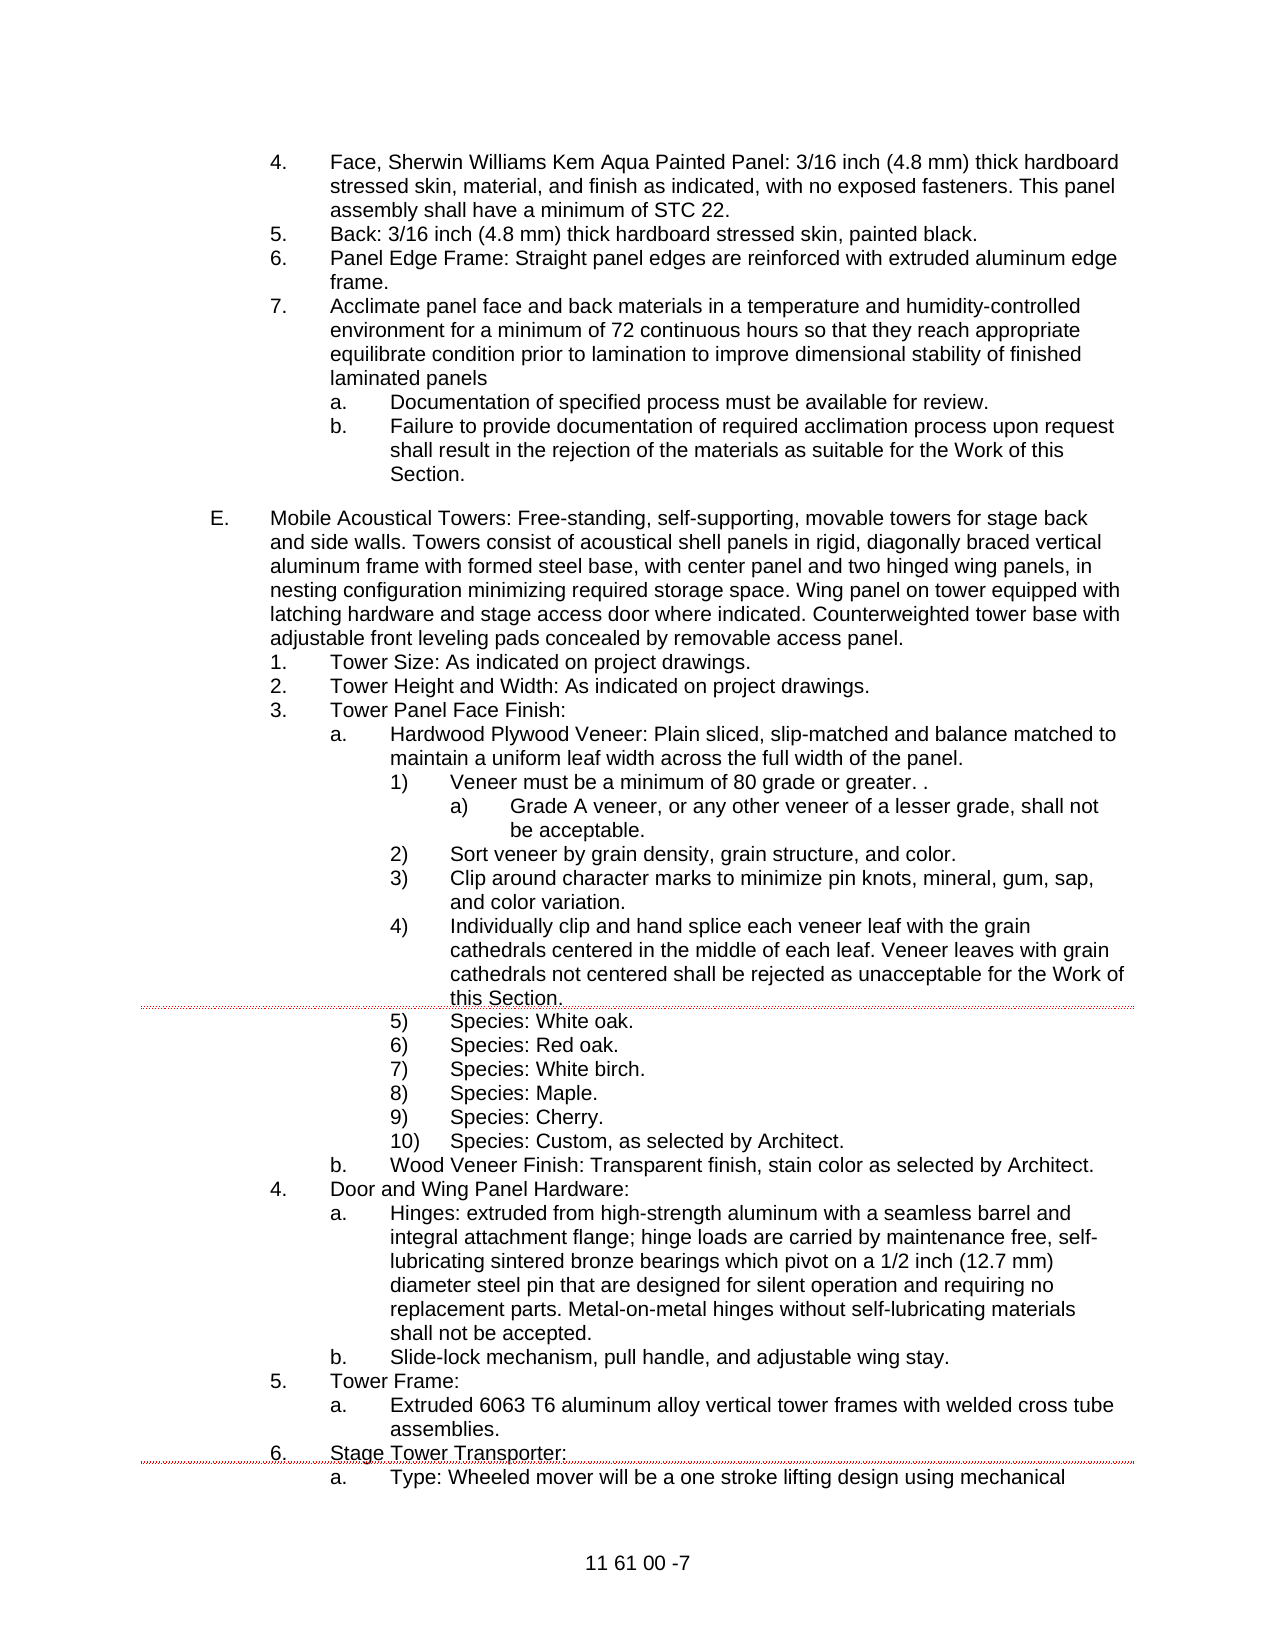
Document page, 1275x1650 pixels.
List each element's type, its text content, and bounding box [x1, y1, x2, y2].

list Mobile Acoustical Towers: Free-standing, self-supporting, movable towers for stage back and side walls. Towers consist of acoustical shell panels in rigid, diagonally braced vertical aluminum frame with formed steel base, with center panel and two hinged wing panels, in nesting configuration minimizing required storage space. Wing panel on tower equipped with latching hardware and stage access door where indicated. Counterweighted tower base with adjustable front leveling pads concealed by removable access panel. [210, 506, 1125, 650]
list Species: Custom, as selected by Architect. [390, 1129, 1125, 1153]
list Tower Height and Width: As indicated on project drawings. [270, 674, 1125, 698]
list Wood Veneer Finish: Transparent finish, stain color as selected by Architect. [330, 1153, 1125, 1177]
list Grade A veneer, or any other veneer of a lesser grade, shall not be acceptable. [450, 794, 1125, 842]
list Panel Edge Frame: Straight panel edges are reinforced with extruded aluminum edge frame. [270, 246, 1125, 294]
list Species: Cherry. [390, 1105, 1125, 1129]
list Species: White birch. [390, 1057, 1125, 1081]
list Acclimate panel face and back materials in a temperature and humidity-controlled environment for a minimum of 72 continuous hours so that they reach appropriate equilibrate condition prior to lamination to improve dimensional stability of finished laminated panels [270, 294, 1125, 389]
list Extruded 6063 T6 aluminum alloy vertical tower frames with welded cross tube assemblies. [330, 1393, 1125, 1441]
list Stage Tower Transporter: [270, 1441, 1125, 1464]
list Species: White oak. [390, 1009, 1125, 1033]
list Failure to provide documentation of required acclimation process upon request shall result in the rejection of the materials as suitable for the Work of this Section. [330, 413, 1125, 485]
list Tower Size: As indicated on project drawings. [270, 650, 1125, 674]
list Tower Frame: [270, 1369, 1125, 1393]
list Individually clip and hand splice each veneer leaf with the grain cathedrals centered in the middle of each leaf. Veneer leaves with grain cathedrals not centered shall be rejected as unacceptable for the Work of this Section. [390, 913, 1125, 1009]
list Tower Panel Face Finish: [270, 698, 1125, 722]
list Veneer must be a minimum of 80 grade or greater. . [390, 770, 1125, 794]
list Hinges: extruded from high-strength aluminum with a seamless barrel and integral attachment flange; hinge loads are carried by maintenance free, self-lubricating sintered bronze bearings which pivot on a 1/2 inch (12.7 mm) diameter steel pin that are designed for silent operation and requiring no replacement parts. Metal-on-metal hinges without self-lubricating materials shall not be accepted. [330, 1201, 1125, 1345]
list Back: 3/16 inch (4.8 mm) thick hardboard stressed skin, painted black. [270, 222, 1125, 246]
list Species: Red oak. [390, 1033, 1125, 1057]
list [330, 1464, 1125, 1488]
list Sort veneer by grain density, grain structure, and color. [390, 842, 1125, 866]
list Documentation of specified process must be available for review. [330, 389, 1125, 413]
list Species: Maple. [390, 1081, 1125, 1105]
list Face, Sherwin Williams Kem Aqua Painted Panel: 3/16 inch (4.8 mm) thick hardboard stressed skin, material, and finish as indicated, with no exposed fasteners. This panel assembly shall have a minimum of STC 22. [270, 150, 1125, 222]
list Clip around character marks to minimize pin knots, mineral, gum, sap, and color variation. [390, 866, 1125, 913]
list Slide-lock mechanism, pull handle, and adjustable wing stay. [330, 1345, 1125, 1369]
list Door and Wing Panel Hardware: [270, 1177, 1125, 1201]
list Hardwood Plywood Veneer: Plain sliced, slip-matched and balance matched to maintain a uniform leaf width across the full width of the panel. [330, 722, 1125, 770]
